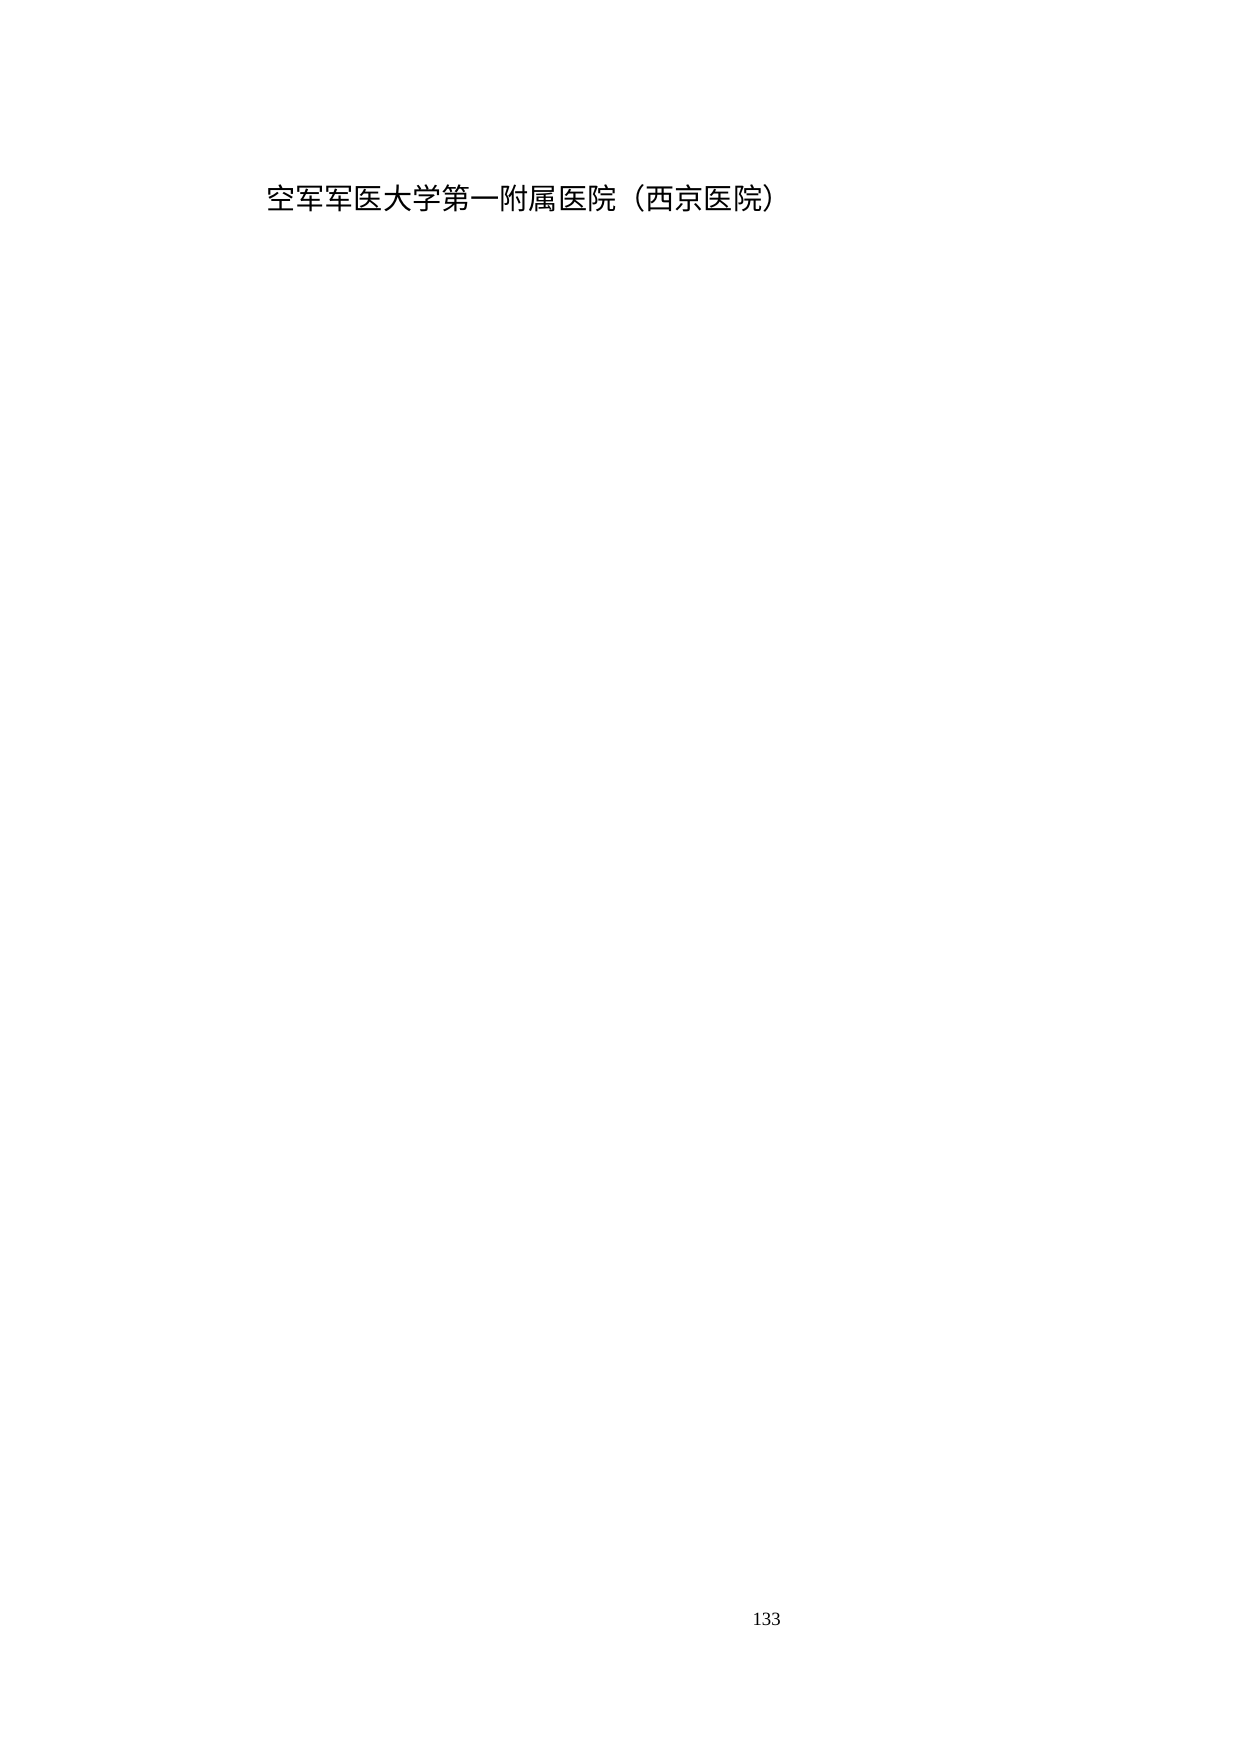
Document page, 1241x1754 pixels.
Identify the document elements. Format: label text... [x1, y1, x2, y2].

table_cell 空军军医大学第一附属医院（西京医院） [255, 175, 1085, 227]
